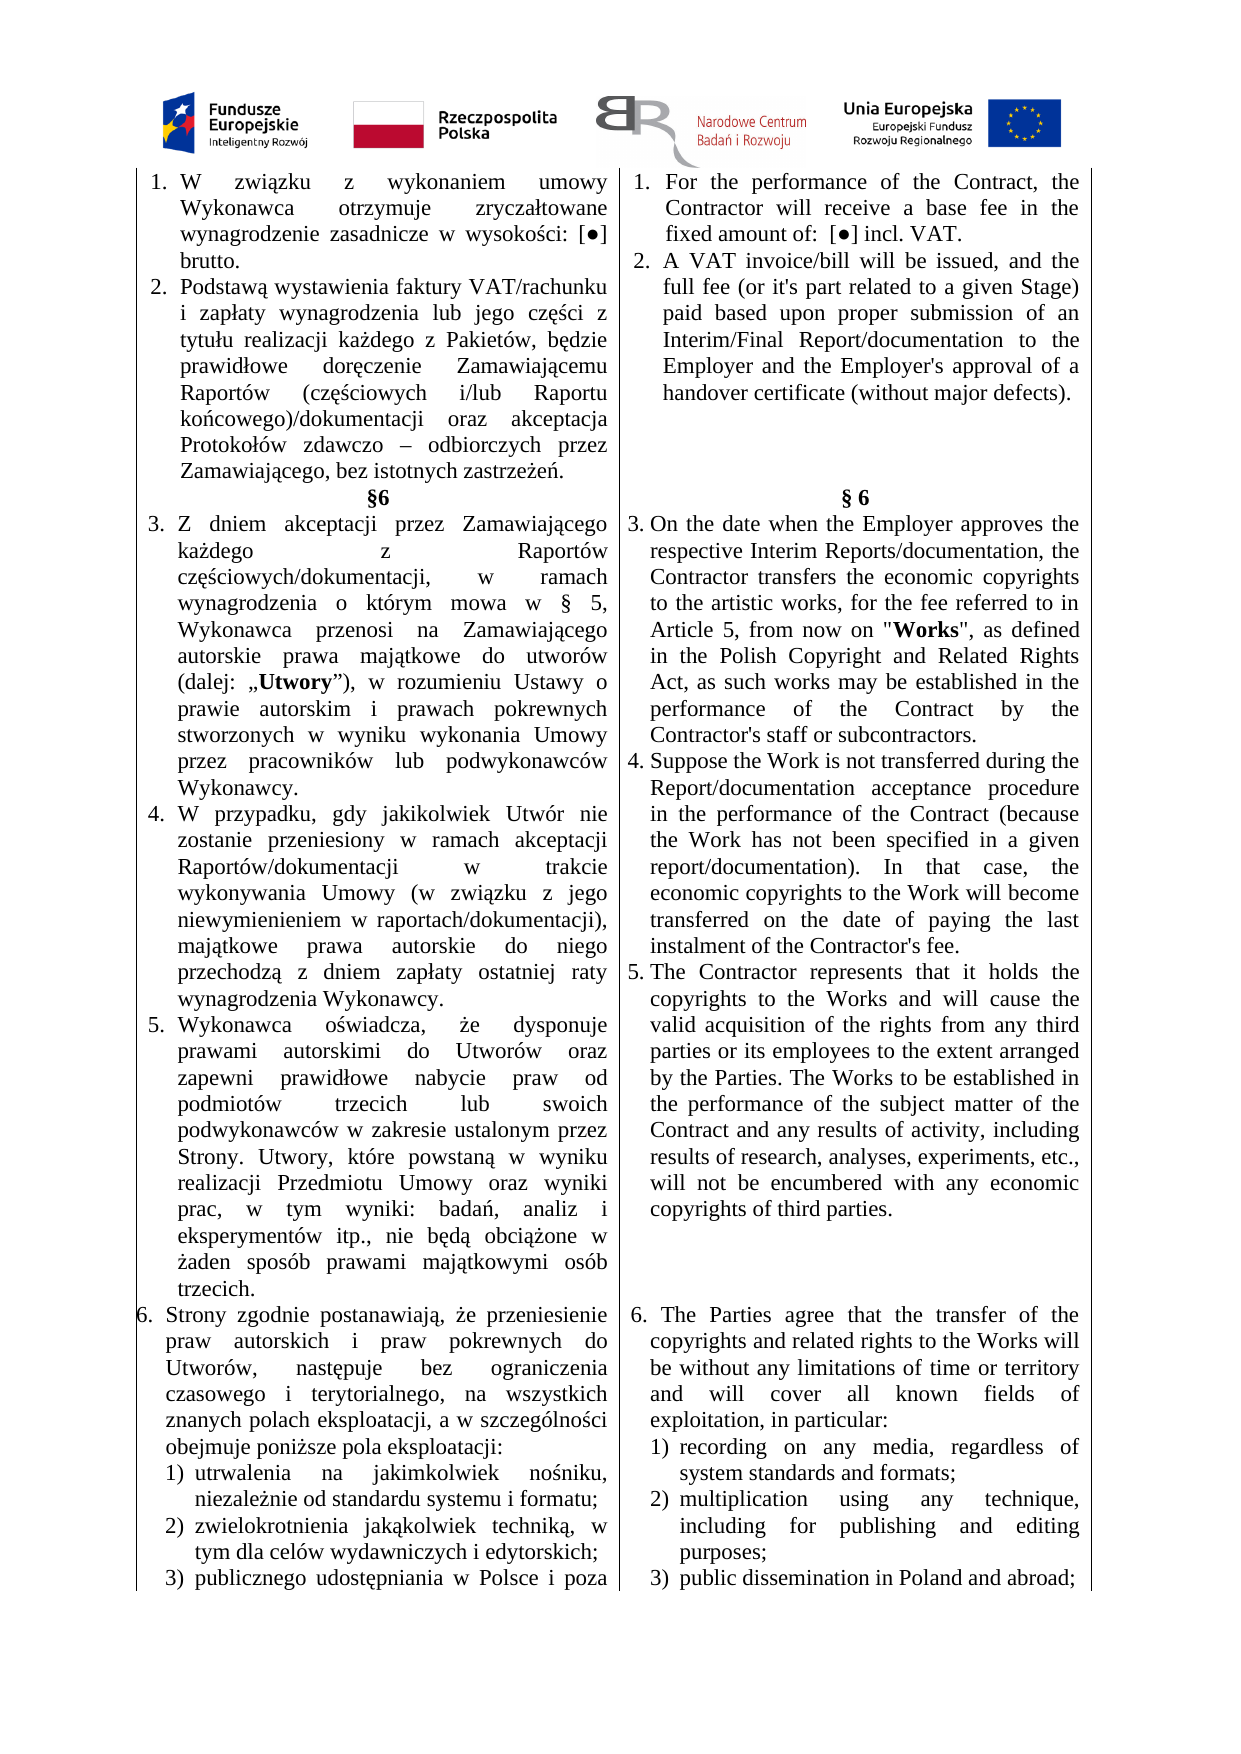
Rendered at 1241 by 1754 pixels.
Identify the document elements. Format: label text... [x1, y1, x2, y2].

table_cell § 6 On the date when the Employer approves the respective Interim Reports/documentation, the Contractor transfers the economic copyrights to the artistic works, for the fee referred to in Article 5, from now on "Works", as defined in the Polish Copyright and Related Rights Act, as such works may be established in the performance of the Contract by the Contractor's staff or subcontractors. Suppose the Work is not transferred during the Report/documentation acceptance procedure in the performance of the Contract (because the Work has not been specified in a given report/documentation). In that case, the economic copyrights to the Work will become transferred on the date of paying the last instalment of the Contractor's fee. The Contractor represents that it holds the copyrights to the Works and will cause the valid acquisition of the rights from any third parties or its employees to the extent arranged by the Parties. The Works to be established in the performance of the subject matter of the Contract and any results of activity, including results of research, analyses, experiments, etc., will not be encumbered with any economic copyrights of third parties. [620, 484, 1091, 1301]
picture [837, 73, 1076, 168]
picture [596, 96, 807, 168]
table_cell §6 Z dniem akceptacji przez Zamawiającego każdego z Raportów częściowych/dokumentacji, w ramach wynagrodzenia o którym mowa w § 5, Wykonawca przenosi na Zamawiającego autorskie prawa majątkowe do utworów (dalej: „Utwory”), w rozumieniu Ustawy o prawie autorskim i prawach pokrewnych stworzonych w wyniku wykonania Umowy przez pracowników lub podwykonawców Wykonawcy. W przypadku, gdy jakikolwiek Utwór nie zostanie przeniesiony w ramach akceptacji Raportów/dokumentacji w trakcie wykonywania Umowy (w związku z jego niewymienieniem w raportach/dokumentacji), majątkowe prawa autorskie do niego przechodzą z dniem zapłaty ostatniej raty wynagrodzenia Wykonawcy. Wykonawca oświadcza, że dysponuje prawami autorskimi do Utworów oraz zapewni prawidłowe nabycie praw od podmiotów trzecich lub swoich podwykonawców w zakresie ustalonym przez Strony. Utwory, które powstaną w wyniku realizacji Przedmiotu Umowy oraz wyniki prac, w tym wyniki: badań, analiz i eksperymentów itp., nie będą obciążone w żaden sposób prawami majątkowymi osób trzecich. [137, 484, 619, 1301]
picture [147, 76, 566, 168]
